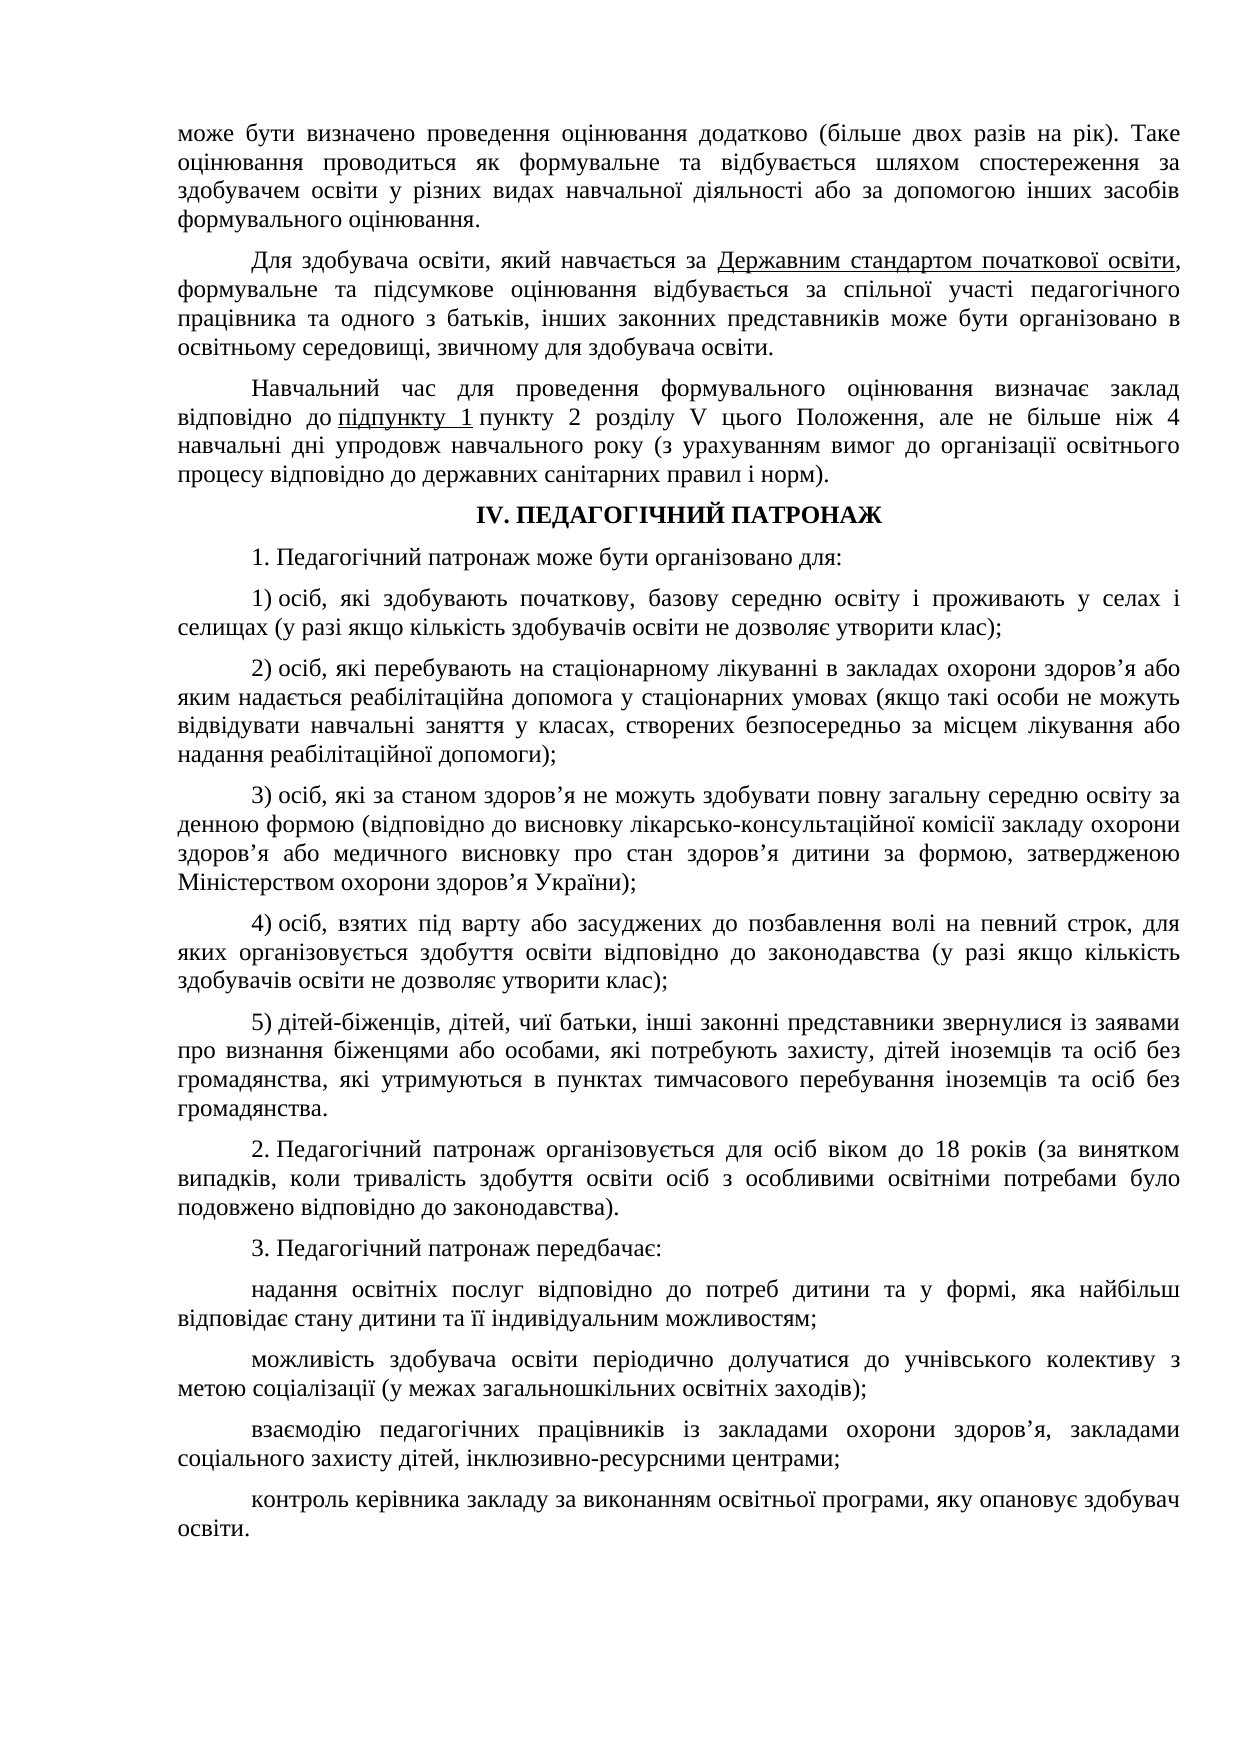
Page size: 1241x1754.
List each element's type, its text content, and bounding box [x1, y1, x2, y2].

text 4) осіб, взятих під варту або засуджених до позбавлення волі на певний строк, для яких організовується здобуття освіти відповідно до законодавства (у разі якщо кількість здобувачів освіти не дозволяє утворити клас); [177, 908, 1181, 994]
text Для здобувача освіти, який навчається за Державним стандартом початкової освіти, формувальне та підсумкове оцінювання відбувається за спільної участі педагогічного працівника та одного з батьків, інших законних представників може бути організовано в освітньому середовищі, звичному для здобувача освіти. [177, 246, 1181, 361]
text 2) осіб, які перебувають на стаціонарному лікуванні в закладах охорони здоров’я або яким надається реабілітаційна допомога у стаціонарних умовах (якщо такі особи не можуть відвідувати навчальні заняття у класах, створених безпосередньо за місцем лікування або надання реабілітаційної допомоги); [177, 653, 1181, 768]
text 1. Педагогічний патронаж може бути організовано для: [177, 542, 1181, 571]
text взаємодію педагогічних працівників із закладами охорони здоров’я, закладами соціального захисту дітей, інклюзивно-ресурсними центрами; [177, 1414, 1181, 1472]
text 2. Педагогічний патронаж організовується для осіб віком до 18 років (за винятком випадків, коли тривалість здобуття освіти осіб з особливими освітніми потребами було подовжено відповідно до законодавства). [177, 1134, 1181, 1221]
text 3) осіб, які за станом здоров’я не можуть здобувати повну загальну середню освіту за денною формою (відповідно до висновку лікарсько-консультаційної комісії закладу охорони здоров’я або медичного висновку про стан здоров’я дитини за формою, затвердженою Міністерством охорони здоров’я України); [177, 781, 1181, 896]
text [177, 118, 1181, 233]
text можливість здобувача освіти періодично долучатися до учнівського колективу з метою соціалізації (у межах загальношкільних освітніх заходів); [177, 1344, 1181, 1402]
text IV. ПЕДАГОГІЧНИЙ ПАТРОНАЖ [177, 501, 1181, 529]
text 5) дітей-біженців, дітей, чиї батьки, інші законні представники звернулися із заявами про визнання біженцями або особами, які потребують захисту, дітей іноземців та осіб без громадянства, які утримуються в пунктах тимчасового перебування іноземців та осіб без громадянства. [177, 1007, 1181, 1122]
text надання освітніх послуг відповідно до потреб дитини та у формі, яка найбільш відповідає стану дитини та її індивідуальним можливостям; [177, 1274, 1181, 1332]
text 3. Педагогічний патронаж передбачає: [177, 1233, 1181, 1262]
text 1) осіб, які здобувають початкову, базову середню освіту і проживають у селах і селищах (у разі якщо кількість здобувачів освіти не дозволяє утворити клас); [177, 583, 1181, 641]
text контроль керівника закладу за виконанням освітньої програми, яку опановує здобувач освіти. [177, 1484, 1181, 1542]
text Навчальний час для проведення формувального оцінювання визначає заклад відповідно до підпункту 1 пункту 2 розділу V цього Положення, але не більше ніж 4 навчальні дні упродовж навчального року (з урахуванням вимог до організації освітнього процесу відповідно до державних санітарних правил і норм). [177, 373, 1181, 488]
